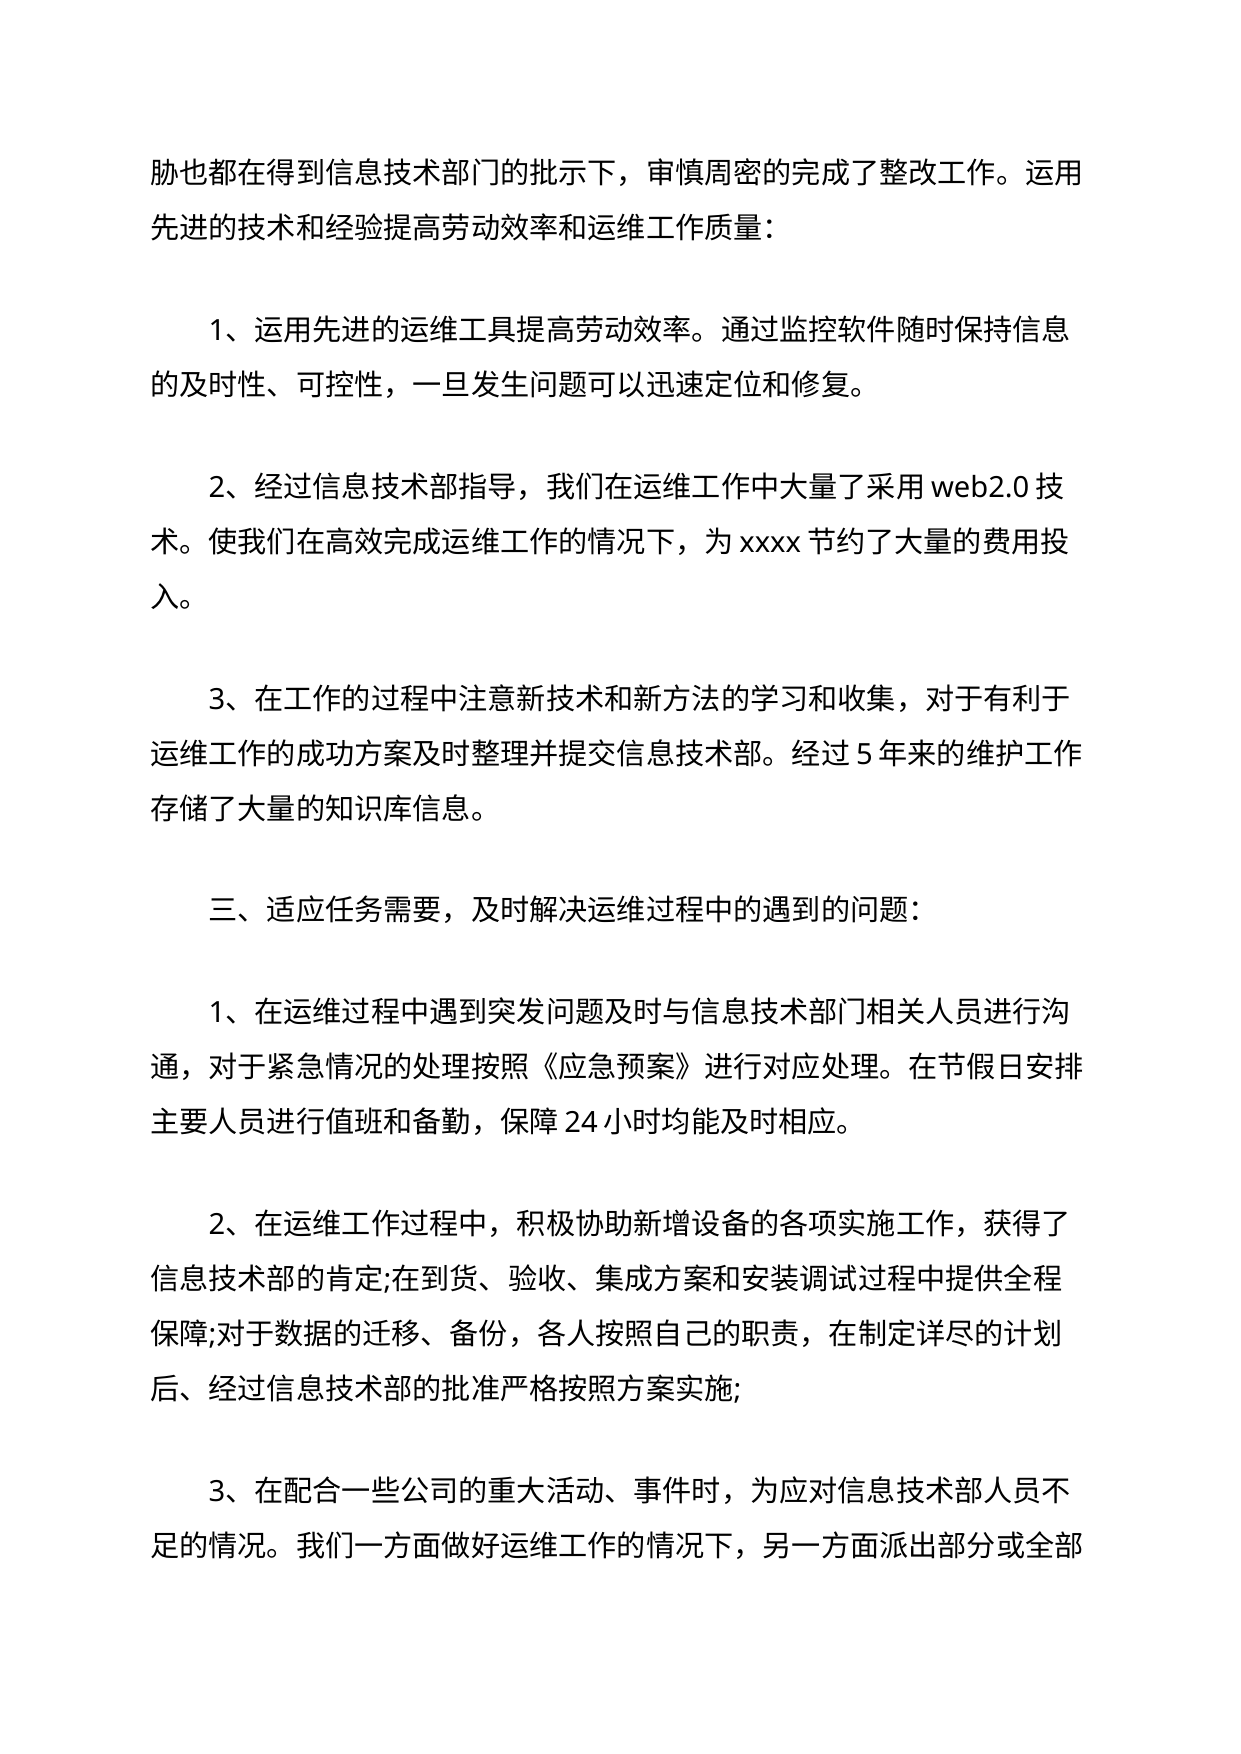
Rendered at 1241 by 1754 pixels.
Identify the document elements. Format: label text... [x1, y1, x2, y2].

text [150, 1468, 1090, 1565]
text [150, 150, 1090, 247]
text 2、经过信息技术部指导，我们在运维工作中大量了采用web2.0技术。使我们在高效完成运维工作的情况下，为xxxx节约了大量的费用投入。 [150, 463, 1090, 616]
text 3、在工作的过程中注意新技术和新方法的学习和收集，对于有利于运维工作的成功方案及时整理并提交信息技术部。经过5年来的维护工作存储了大量的知识库信息。 [150, 675, 1090, 827]
text 2、在运维工作过程中，积极协助新增设备的各项实施工作，获得了信息技术部的肯定;在到货、验收、集成方案和安装调试过程中提供全程保障;对于数据的迁移、备份，各人按照自己的职责，在制定详尽的计划后、经过信息技术部的批准严格按照方案实施; [150, 1201, 1090, 1408]
text 1、在运维过程中遇到突发问题及时与信息技术部门相关人员进行沟通，对于紧急情况的处理按照《应急预案》进行对应处理。在节假日安排主要人员进行值班和备勤，保障24小时均能及时相应。 [150, 989, 1090, 1141]
text 1、运用先进的运维工具提高劳动效率。通过监控软件随时保持信息的及时性、可控性，一旦发生问题可以迅速定位和修复。 [150, 307, 1090, 404]
text 三、适应任务需要，及时解决运维过程中的遇到的问题： [150, 887, 1090, 929]
